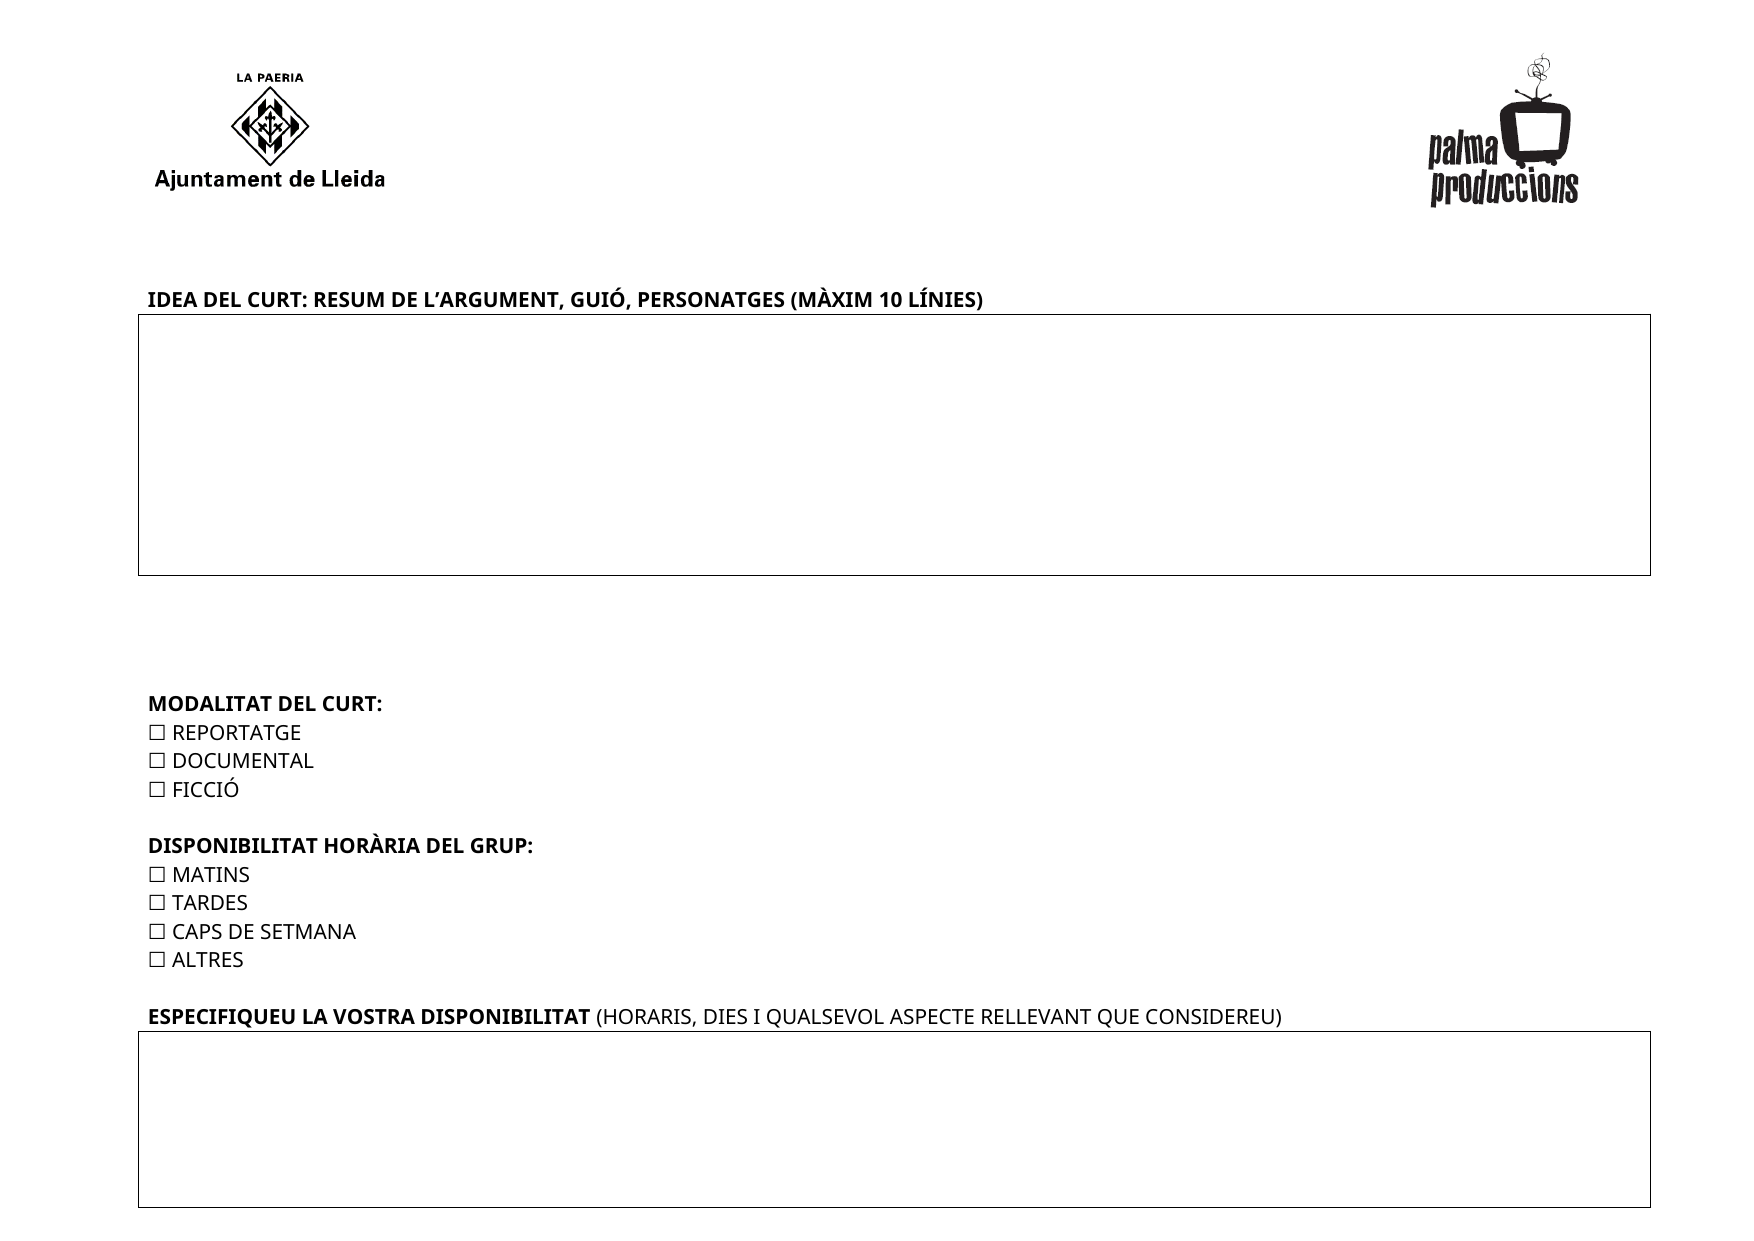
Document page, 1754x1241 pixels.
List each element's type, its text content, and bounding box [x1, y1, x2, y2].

text FICCIÓ [148, 775, 1642, 803]
text DISPONIBILITAT HORÀRIA DEL GRUP: [148, 832, 1642, 860]
text eSPECIFIQUEU LA VOSTRA DISPONIBILITAT (HORARIS, DIES I QUALSEVOL ASPECTE RELLEVANT QUE CONSIDEREU) [148, 1002, 1642, 1031]
text Idea del curt: resum de l’argument, guió, personatges (màxim 10 línies) [148, 285, 1642, 313]
picture [154, 73, 385, 191]
text ALTRES [148, 945, 1642, 974]
text Modalitat del curt: [148, 689, 1642, 718]
text REPORTATGE [148, 718, 1642, 746]
text CAPS DE SETMANA [148, 917, 1642, 945]
text DOCUMENTAL [148, 746, 1642, 775]
text TARDES [148, 888, 1642, 917]
text MATINS [148, 860, 1642, 888]
